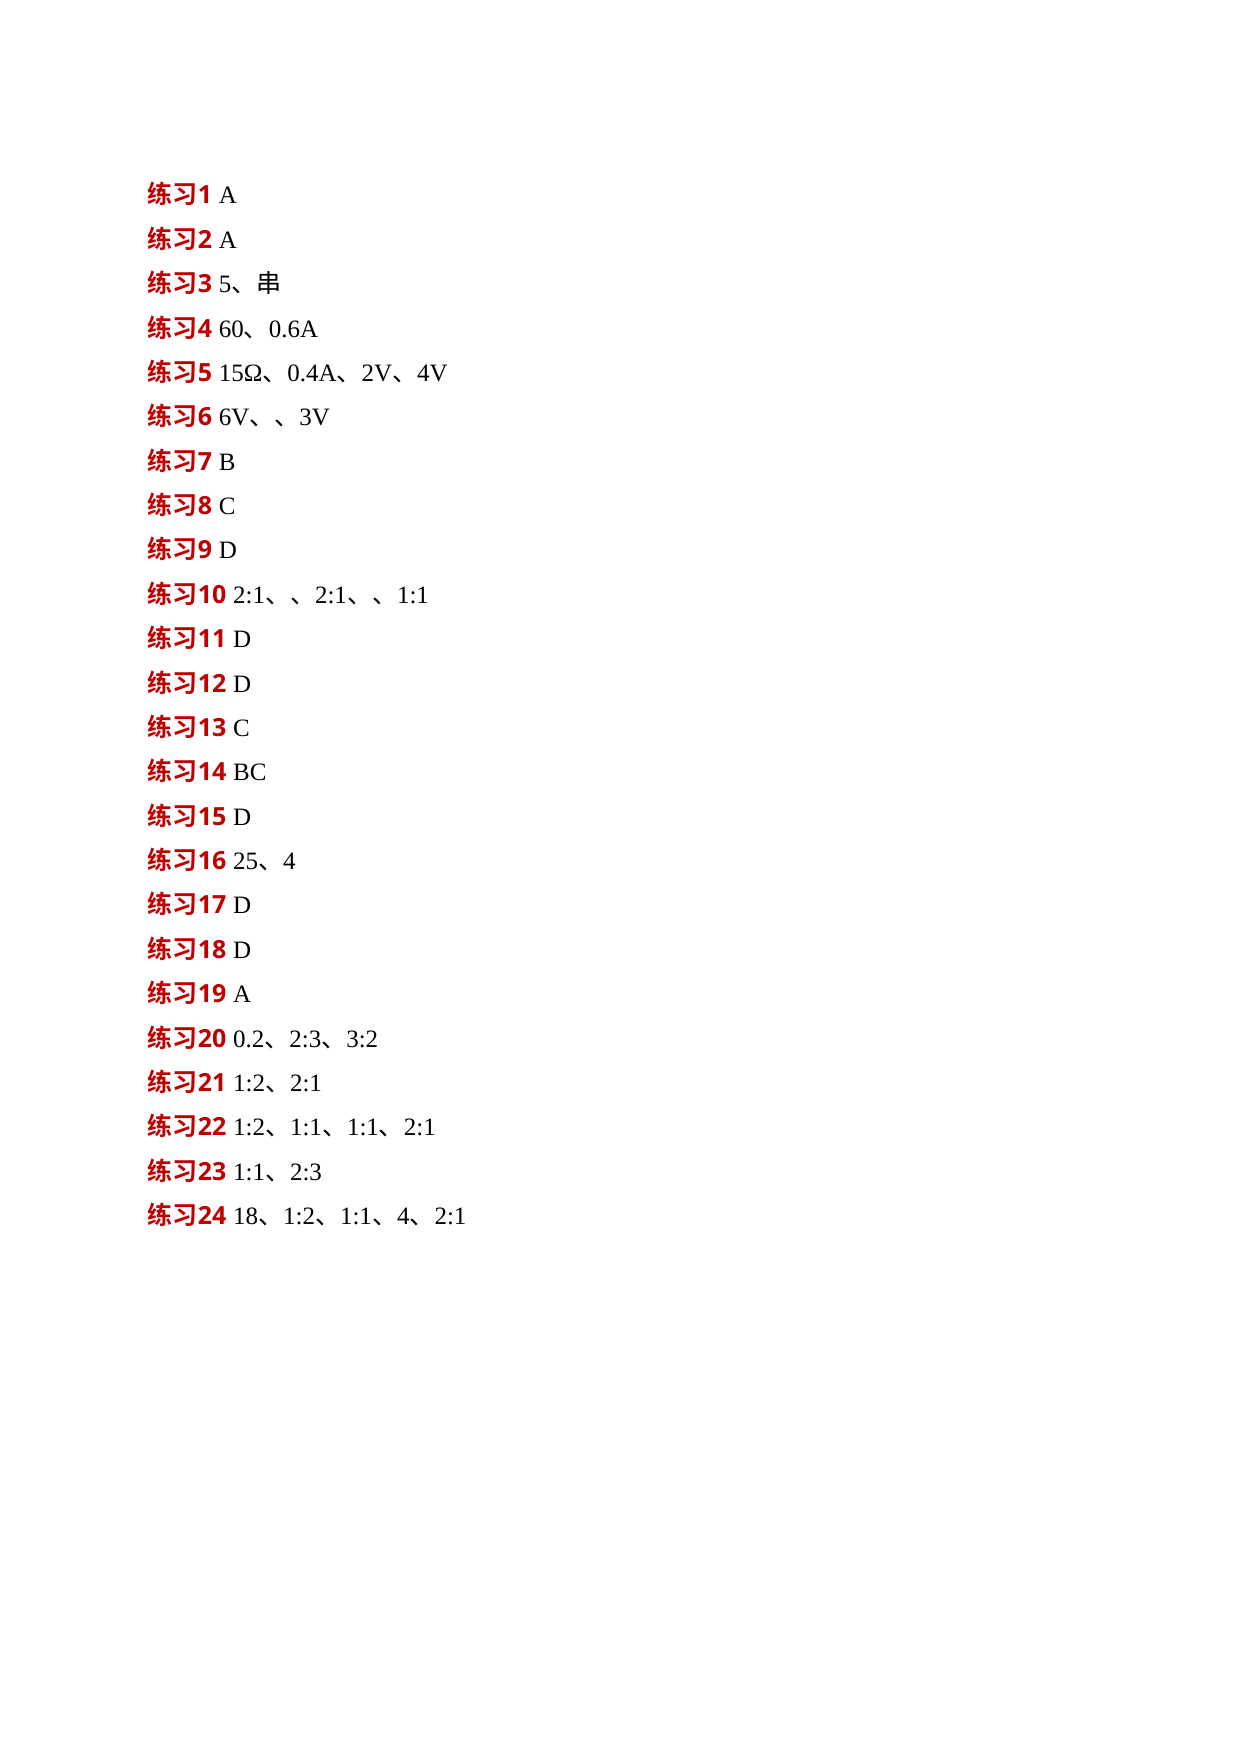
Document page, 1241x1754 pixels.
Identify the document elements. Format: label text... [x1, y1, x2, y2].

text BC [148, 752, 1092, 788]
text D [148, 885, 1092, 921]
text 1:2、2:1 [148, 1062, 1092, 1099]
text D [148, 929, 1092, 966]
list 5、串 [148, 264, 1092, 300]
list A [148, 175, 1092, 211]
text C [148, 707, 1092, 744]
text 2:1、、2:1、、1:1 [148, 574, 1092, 611]
text D [148, 619, 1092, 655]
text D [148, 663, 1092, 699]
text D [148, 796, 1092, 832]
text 1:2、1:1、1:1、2:1 [148, 1107, 1092, 1143]
text A [148, 974, 1092, 1010]
list 6V、、3V [148, 397, 1092, 433]
list A [148, 219, 1092, 256]
text 25、4 [148, 841, 1092, 877]
list 15Ω、0.4A、2V、4V [148, 352, 1092, 389]
text 0.2、2:3、3:2 [148, 1018, 1092, 1054]
text 1:1、2:3 [148, 1151, 1092, 1187]
text B [148, 441, 1092, 477]
text D [148, 530, 1092, 566]
text 18、1:2、1:1、4、2:1 [148, 1196, 1092, 1232]
list 60、0.6A [148, 308, 1092, 344]
text C [148, 486, 1092, 522]
